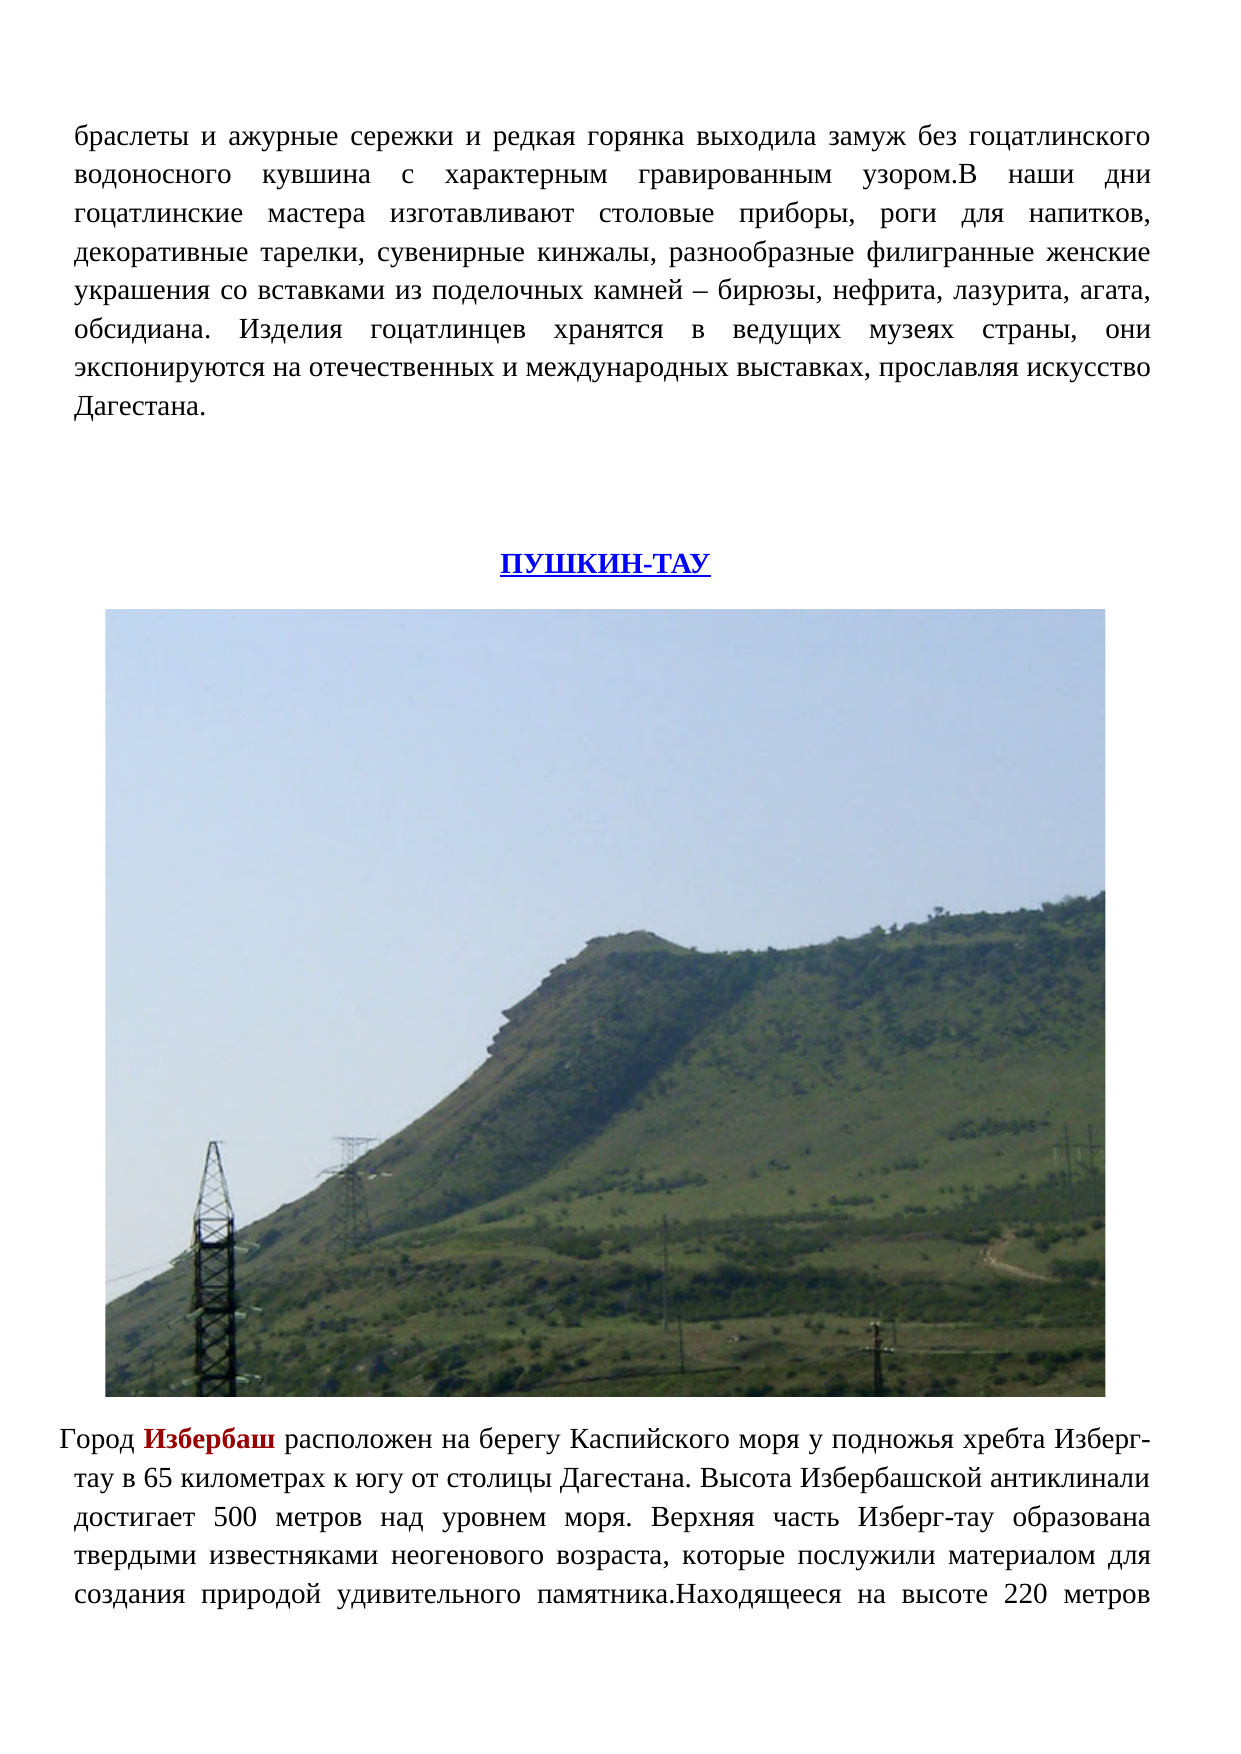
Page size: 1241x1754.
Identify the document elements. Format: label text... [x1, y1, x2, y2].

subtitle ПУШКИН-ТАУ [59, 546, 1152, 580]
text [59, 1422, 1152, 1609]
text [59, 118, 1152, 454]
picture [105, 609, 1106, 1397]
